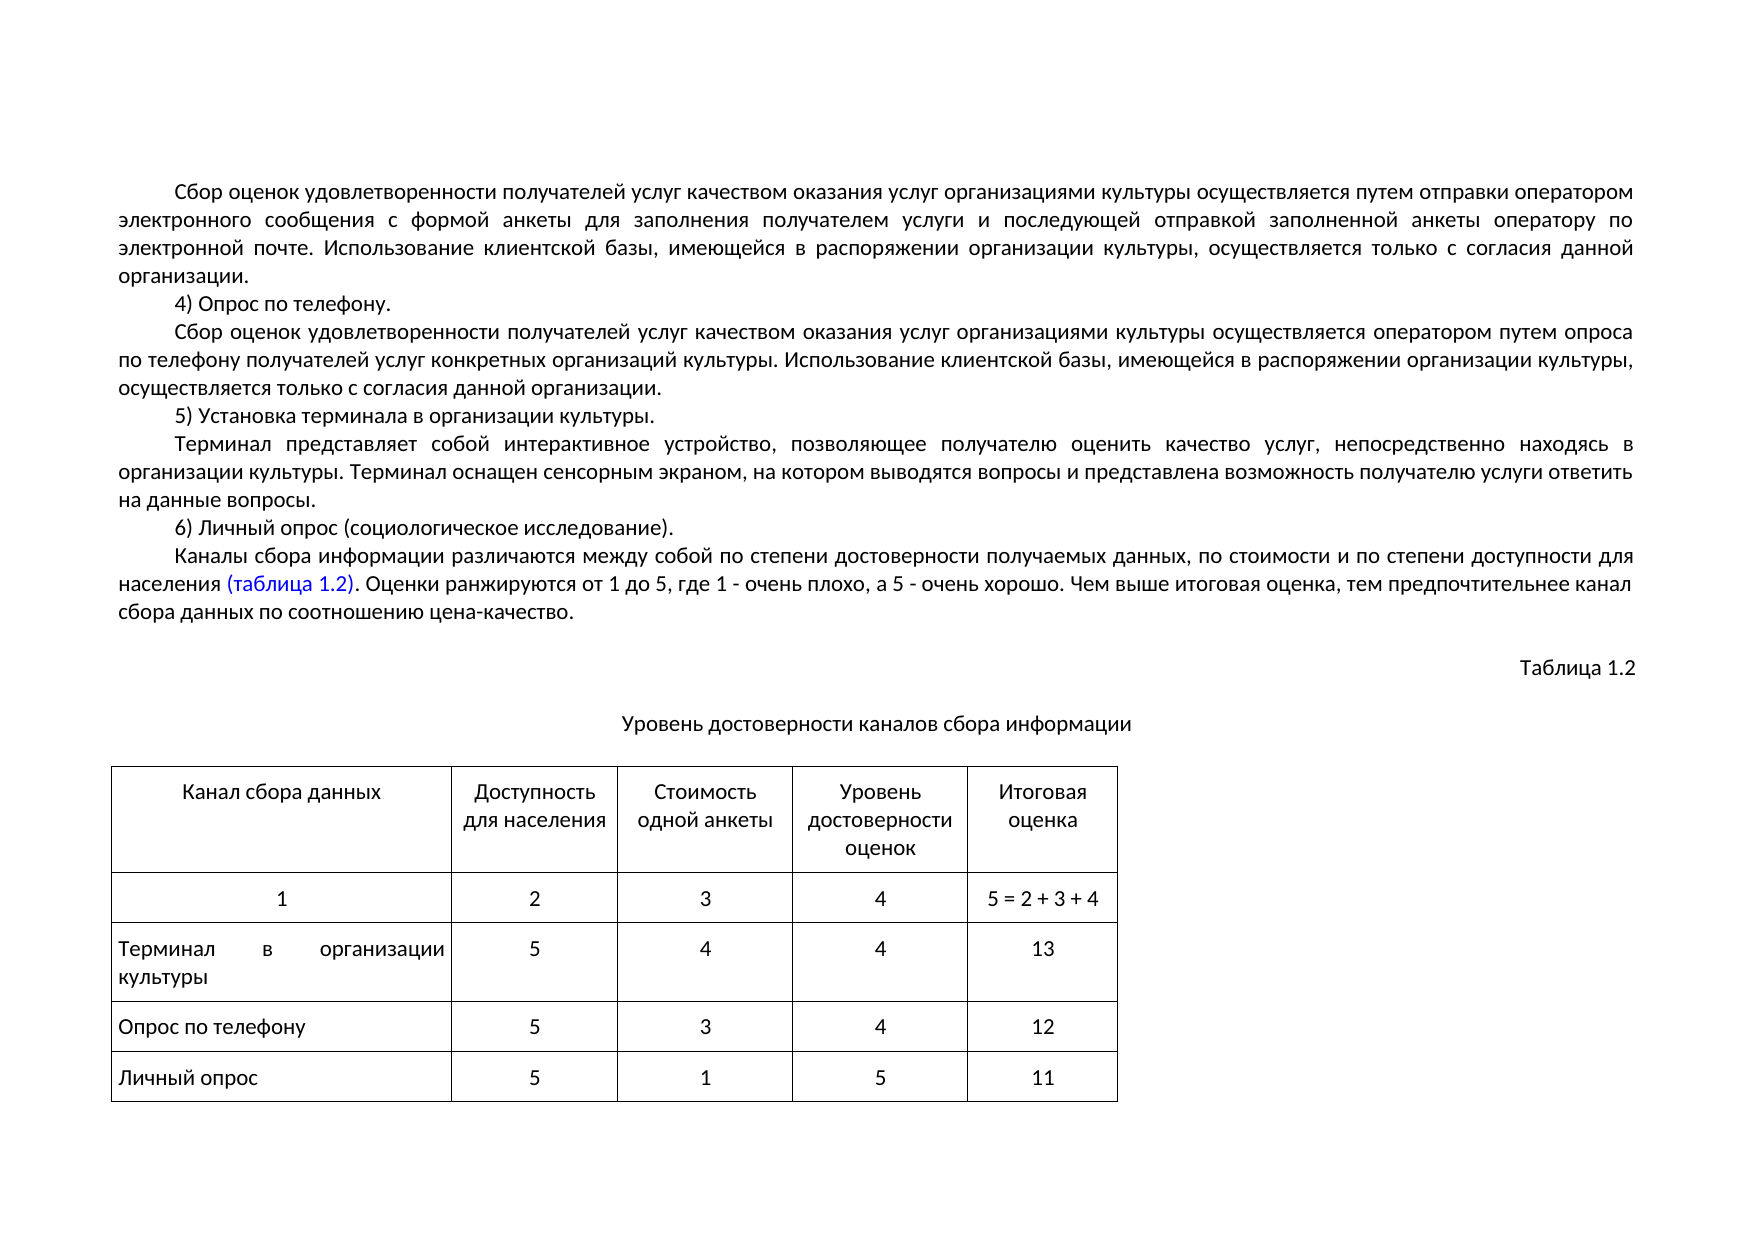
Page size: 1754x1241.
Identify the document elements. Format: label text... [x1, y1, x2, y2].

table_cell 3 [618, 1002, 792, 1051]
table_cell 4 [793, 1002, 967, 1051]
text Сбор оценок удовлетворенности получателей услуг качеством оказания услуг организациями культуры осуществляется путем отправки оператором электронного сообщения с формой анкеты для заполнения получателем услуги и последующей отправкой заполненной анкеты оператору по электронной почте. Использование клиентской базы, имеющейся в распоряжении организации культуры, осуществляется только с согласия данной организации. [118, 177, 1636, 289]
table_cell 11 [968, 1052, 1117, 1101]
table_cell 2 [452, 873, 617, 922]
table_header Стоимость одной анкеты [618, 767, 792, 872]
table_cell 5 [452, 923, 617, 1001]
table_cell 5 [452, 1002, 617, 1051]
table_cell Опрос по телефону [112, 1002, 451, 1051]
table_cell 1 [112, 873, 451, 922]
table_cell 4 [618, 923, 792, 1001]
table_cell 4 [793, 873, 967, 922]
table_cell 5 [793, 1052, 967, 1101]
text 5) Установка терминала в организации культуры. [118, 401, 1636, 429]
text 6) Личный опрос (социологическое исследование). [118, 513, 1636, 541]
table_header Доступность для населения [452, 767, 617, 872]
table_header Уровень достоверности оценок [793, 767, 967, 872]
table_header Итоговая оценка [968, 767, 1117, 872]
table_cell 1 [618, 1052, 792, 1101]
table_cell 4 [793, 923, 967, 1001]
text Сбор оценок удовлетворенности получателей услуг качеством оказания услуг организациями культуры осуществляется оператором путем опроса по телефону получателей услуг конкретных организаций культуры. Использование клиентской базы, имеющейся в распоряжении организации культуры, осуществляется только с согласия данной организации. [118, 317, 1636, 401]
table_cell Личный опрос [112, 1052, 451, 1101]
table_cell 3 [618, 873, 792, 922]
table_cell 5 = 2 + 3 + 4 [968, 873, 1117, 922]
table_cell 13 [968, 923, 1117, 1001]
table_cell 12 [968, 1002, 1117, 1051]
text Каналы сбора информации различаются между собой по степени достоверности получаемых данных, по стоимости и по степени доступности для населения (таблица 1.2). Оценки ранжируются от 1 до 5, где 1 - очень плохо, а 5 - очень хорошо. Чем выше итоговая оценка, тем предпочтительнее канал сбора данных по соотношению цена-качество. [118, 541, 1636, 626]
table_header Канал сбора данных [112, 767, 451, 872]
text Терминал представляет собой интерактивное устройство, позволяющее получателю оценить качество услуг, непосредственно находясь в организации культуры. Терминал оснащен сенсорным экраном, на котором выводятся вопросы и представлена возможность получателю услуги ответить на данные вопросы. [118, 429, 1636, 513]
table_cell Терминал в организации культуры [112, 923, 451, 1001]
text Уровень достоверности каналов сбора информации [118, 709, 1636, 738]
text 4) Опрос по телефону. [118, 289, 1636, 317]
text Таблица 1.2 [118, 653, 1636, 682]
table_cell 5 [452, 1052, 617, 1101]
